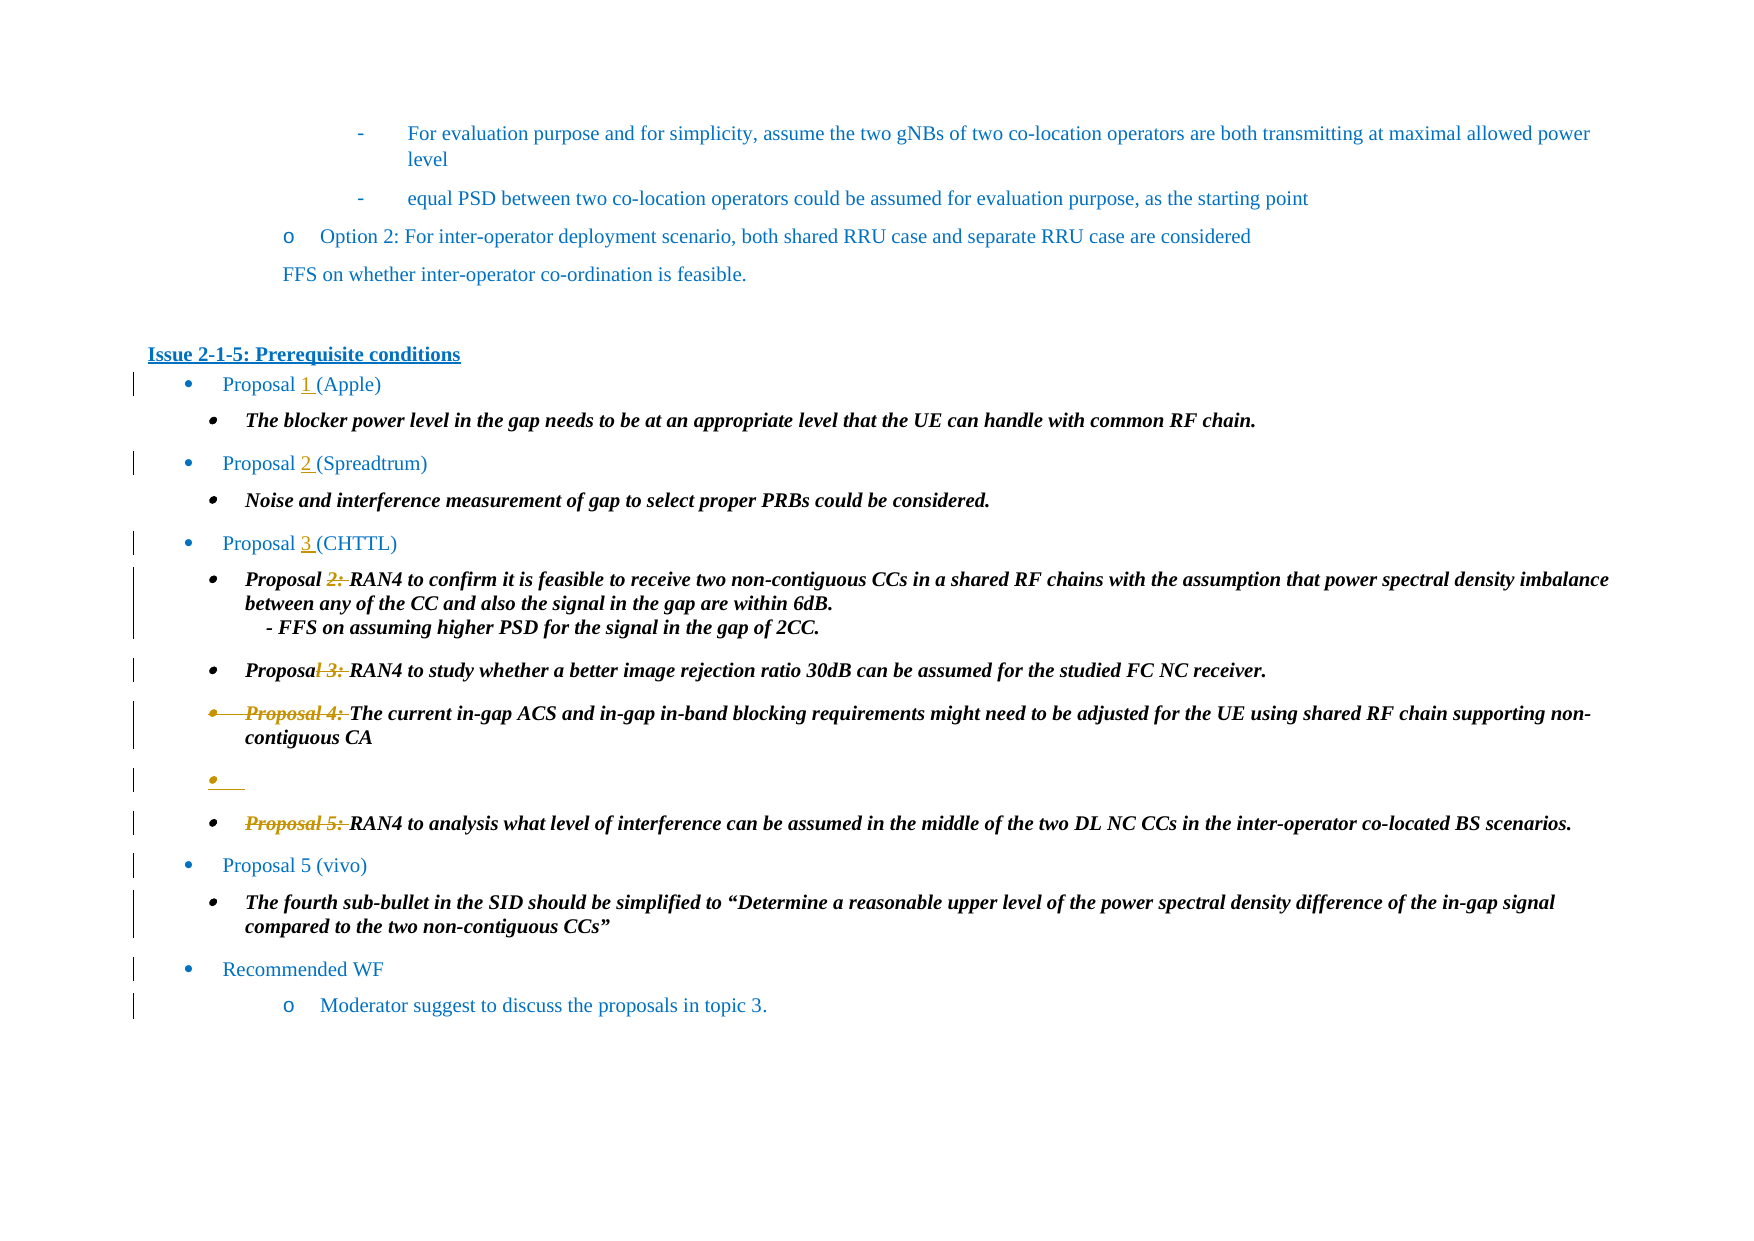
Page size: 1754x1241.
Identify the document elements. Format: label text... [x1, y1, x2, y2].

list Recommended WF [185, 957, 1636, 981]
list RAN4 to analysis what level of interference can be assumed in the middle of the two DL NC CCs in the inter-operator co-located BS scenarios. [207, 811, 1636, 835]
list Proposal (Apple) [185, 372, 1636, 396]
list Noise and interference measurement of gap to select proper PRBs could be considered. [207, 488, 1636, 512]
list Proposal 5 (vivo) [185, 853, 1636, 877]
list The blocker power level in the gap needs to be at an appropriate level that the UE can handle with common RF chain. [207, 408, 1636, 432]
subtitle Issue 2-1-5: Prerequisite conditions [147, 342, 1636, 366]
list For evaluation purpose and for simplicity, assume the two gNBs of two co-location operators are both transmitting at maximal allowed power level [357, 118, 1636, 171]
list Option 2: For inter-operator deployment scenario, both shared RRU case and separate RRU case are considered [282, 224, 1636, 250]
list RAN4 to study whether a better image rejection ratio 30dB can be assumed for the studied FC NC receiver. [207, 658, 1636, 682]
list Proposal (Spreadtrum) [185, 451, 1636, 475]
list Proposal (CHTTL) [185, 531, 1636, 555]
list RAN4 to confirm it is feasible to receive two non-contiguous CCs in a shared RF chains with the assumption that power spectral density imbalance between any of the CC and also the signal in the gap are within 6dB. - FFS on assuming higher PSD for the signal in the gap of 2CC. [207, 567, 1636, 639]
list equal PSD between two co-location operators could be assumed for evaluation purpose, as the starting point [357, 183, 1636, 211]
list The current in-gap ACS and in-gap in-band blocking requirements might need to be adjusted for the UE using shared RF chain supporting non-contiguous CA [207, 701, 1636, 749]
text FFS on whether inter-operator co-ordination is feasible. [282, 262, 1636, 286]
list Moderator suggest to discuss the proposals in topic 3. [282, 993, 1636, 1019]
list The fourth sub-bullet in the SID should be simplified to “Determine a reasonable upper level of the power spectral density difference of the in-gap signal compared to the two non-contiguous CCs” [207, 890, 1636, 938]
